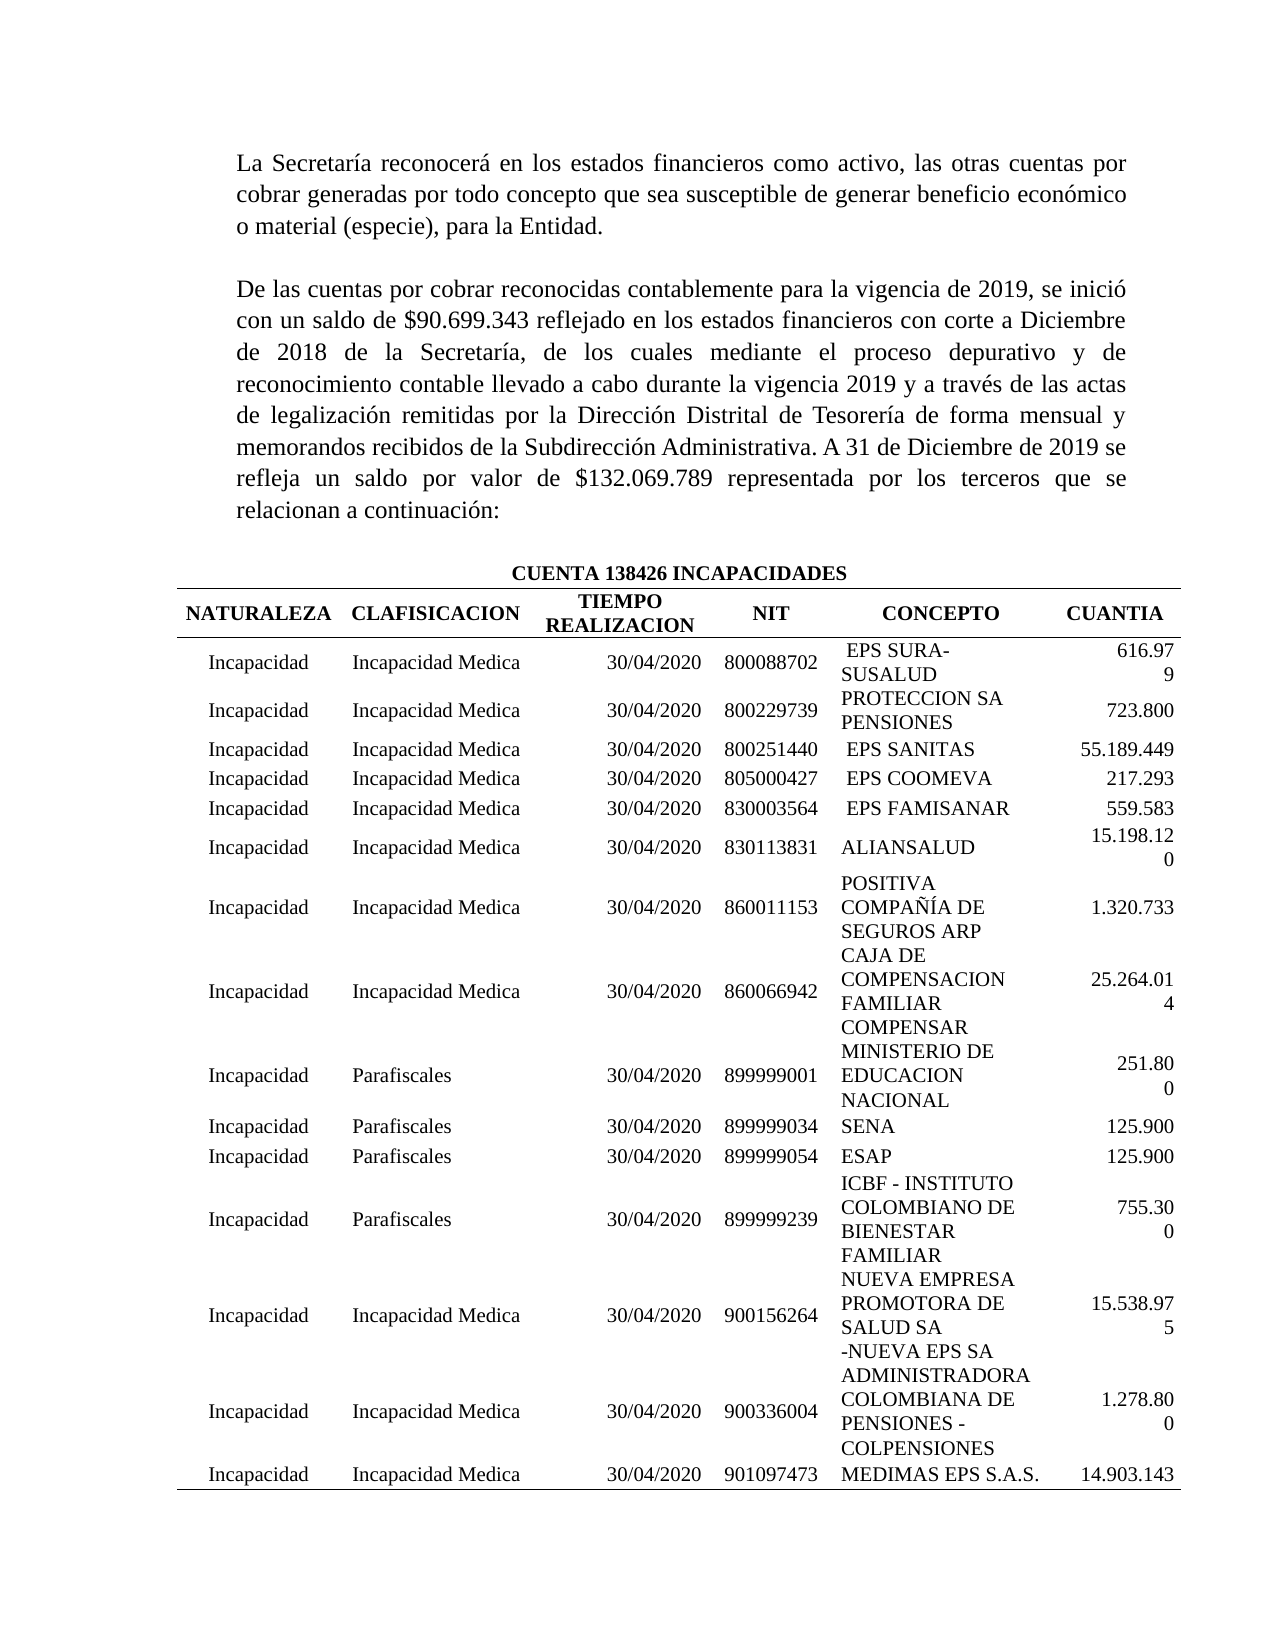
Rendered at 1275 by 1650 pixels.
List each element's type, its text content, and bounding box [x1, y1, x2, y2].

table_cell 899999001 [709, 1039, 833, 1112]
table_cell Parafiscales [340, 1141, 531, 1171]
table_cell NUEVA EMPRESA PROMOTORA DE SALUD SA -NUEVA EPS SA [834, 1267, 1048, 1363]
table_cell MINISTERIO DE EDUCACION NACIONAL [834, 1039, 1048, 1112]
table_cell Incapacidad [177, 638, 339, 686]
table_cell 30/04/2020 [531, 764, 709, 793]
table_cell 30/04/2020 [531, 1363, 709, 1459]
table_cell 30/04/2020 [531, 686, 709, 734]
table_cell PROTECCION SA PENSIONES [834, 686, 1048, 734]
text De las cuentas por cobrar reconocidas contablemente para la vigencia de 2019, se inició con un saldo de $90.699.343 reflejado en los estados financieros con corte a Diciembre de 2018 de la Secretaría, de los cuales mediante el proceso depurativo y de reconocimiento contable llevado a cabo durante la vigencia 2019 y a través de las actas de legalización remitidas por la Dirección Distrital de Tesorería de forma mensual y memorandos recibidos de la Subdirección Administrativa. A 31 de Diciembre de 2019 se refleja un saldo por valor de $132.069.789 representada por los terceros que se relacionan a continuación: [236, 274, 1127, 524]
table_cell ICBF - INSTITUTO COLOMBIANO DE BIENESTAR FAMILIAR [834, 1171, 1048, 1267]
table_cell 860011153 [709, 871, 833, 943]
table_cell TIEMPO REALIZACION [531, 589, 709, 637]
table_cell Incapacidad [177, 686, 339, 734]
table_cell 901097473 [709, 1460, 833, 1489]
table_cell 805000427 [709, 764, 833, 793]
table_cell 1.278.800 [1048, 1363, 1181, 1459]
table_cell 30/04/2020 [531, 638, 709, 686]
table_cell 251.800 [1048, 1039, 1181, 1112]
table_cell ESAP [834, 1141, 1048, 1171]
table_cell 217.293 [1048, 764, 1181, 793]
table_cell Incapacidad [177, 1112, 339, 1141]
table_cell 14.903.143 [1048, 1460, 1181, 1489]
table_cell Incapacidad Medica [340, 1460, 531, 1489]
table_cell SENA [834, 1112, 1048, 1141]
table_cell 30/04/2020 [531, 1112, 709, 1141]
table_cell 830003564 [709, 793, 833, 823]
table_cell 800251440 [709, 734, 833, 764]
table_header CUENTA 138426 INCAPACIDADES [177, 558, 1181, 588]
table_cell 860066942 [709, 943, 833, 1039]
table_cell 900336004 [709, 1363, 833, 1459]
table_cell Incapacidad Medica [340, 793, 531, 823]
table_cell 125.900 [1048, 1112, 1181, 1141]
table_cell 899999034 [709, 1112, 833, 1141]
table_cell 616.979 [1048, 638, 1181, 686]
table_cell 30/04/2020 [531, 871, 709, 943]
table_cell Incapacidad Medica [340, 734, 531, 764]
table_cell 30/04/2020 [531, 793, 709, 823]
table_cell CUANTIA [1048, 589, 1181, 637]
table_cell 755.300 [1048, 1171, 1181, 1267]
table_cell 30/04/2020 [531, 1267, 709, 1363]
table_cell Incapacidad Medica [340, 943, 531, 1039]
table_cell 723.800 [1048, 686, 1181, 734]
table_cell Incapacidad [177, 1267, 339, 1363]
table_cell Parafiscales [340, 1112, 531, 1141]
table_cell NIT [709, 589, 833, 637]
table_cell 899999054 [709, 1141, 833, 1171]
table_cell EPS COOMEVA [834, 764, 1048, 793]
table_cell 30/04/2020 [531, 1171, 709, 1267]
table_cell 125.900 [1048, 1141, 1181, 1171]
table_cell Incapacidad [177, 793, 339, 823]
table_cell Incapacidad [177, 943, 339, 1039]
table_cell 25.264.014 [1048, 943, 1181, 1039]
table_cell Incapacidad [177, 1460, 339, 1489]
table_cell Incapacidad [177, 734, 339, 764]
table_cell CONCEPTO [834, 589, 1048, 637]
table_cell 15.538.975 [1048, 1267, 1181, 1363]
table_cell EPS FAMISANAR [834, 793, 1048, 823]
table_cell Parafiscales [340, 1039, 531, 1112]
table_cell NATURALEZA [177, 589, 339, 637]
table_cell Incapacidad Medica [340, 823, 531, 871]
table_cell Incapacidad [177, 1171, 339, 1267]
table_cell 899999239 [709, 1171, 833, 1267]
table_cell ADMINISTRADORA COLOMBIANA DE PENSIONES - COLPENSIONES [834, 1363, 1048, 1459]
table_cell CLAFISICACION [340, 589, 531, 637]
table_cell 30/04/2020 [531, 1460, 709, 1489]
table_cell 30/04/2020 [531, 734, 709, 764]
table_cell 830113831 [709, 823, 833, 871]
table_cell 800229739 [709, 686, 833, 734]
table_cell Incapacidad Medica [340, 638, 531, 686]
table_cell Incapacidad Medica [340, 1363, 531, 1459]
table_cell 30/04/2020 [531, 1141, 709, 1171]
table_cell 559.583 [1048, 793, 1181, 823]
table_cell Incapacidad [177, 871, 339, 943]
table_cell Incapacidad Medica [340, 686, 531, 734]
table_cell Incapacidad Medica [340, 764, 531, 793]
table_cell Incapacidad Medica [340, 1267, 531, 1363]
table_cell CAJA DE COMPENSACION FAMILIAR COMPENSAR [834, 943, 1048, 1039]
table_cell ALIANSALUD [834, 823, 1048, 871]
table_cell POSITIVA COMPAÑÍA DE SEGUROS ARP [834, 871, 1048, 943]
table_cell 15.198.120 [1048, 823, 1181, 871]
table_cell Incapacidad [177, 1141, 339, 1171]
table_cell 800088702 [709, 638, 833, 686]
table_cell 30/04/2020 [531, 943, 709, 1039]
table_cell EPS SURA- SUSALUD [834, 638, 1048, 686]
table_cell Incapacidad [177, 1039, 339, 1112]
table_cell Incapacidad [177, 764, 339, 793]
table_cell Parafiscales [340, 1171, 531, 1267]
table_cell MEDIMAS EPS S.A.S. [834, 1460, 1048, 1489]
table_cell EPS SANITAS [834, 734, 1048, 764]
table_cell Incapacidad [177, 1363, 339, 1459]
table_cell 55.189.449 [1048, 734, 1181, 764]
text La Secretaría reconocerá en los estados financieros como activo, las otras cuentas por cobrar generadas por todo concepto que sea susceptible de generar beneficio económico o material (especie), para la Entidad. [236, 148, 1127, 239]
table_cell Incapacidad [177, 823, 339, 871]
table_cell 900156264 [709, 1267, 833, 1363]
table_cell 30/04/2020 [531, 1039, 709, 1112]
table_cell Incapacidad Medica [340, 871, 531, 943]
table_cell 1.320.733 [1048, 871, 1181, 943]
table_cell 30/04/2020 [531, 823, 709, 871]
